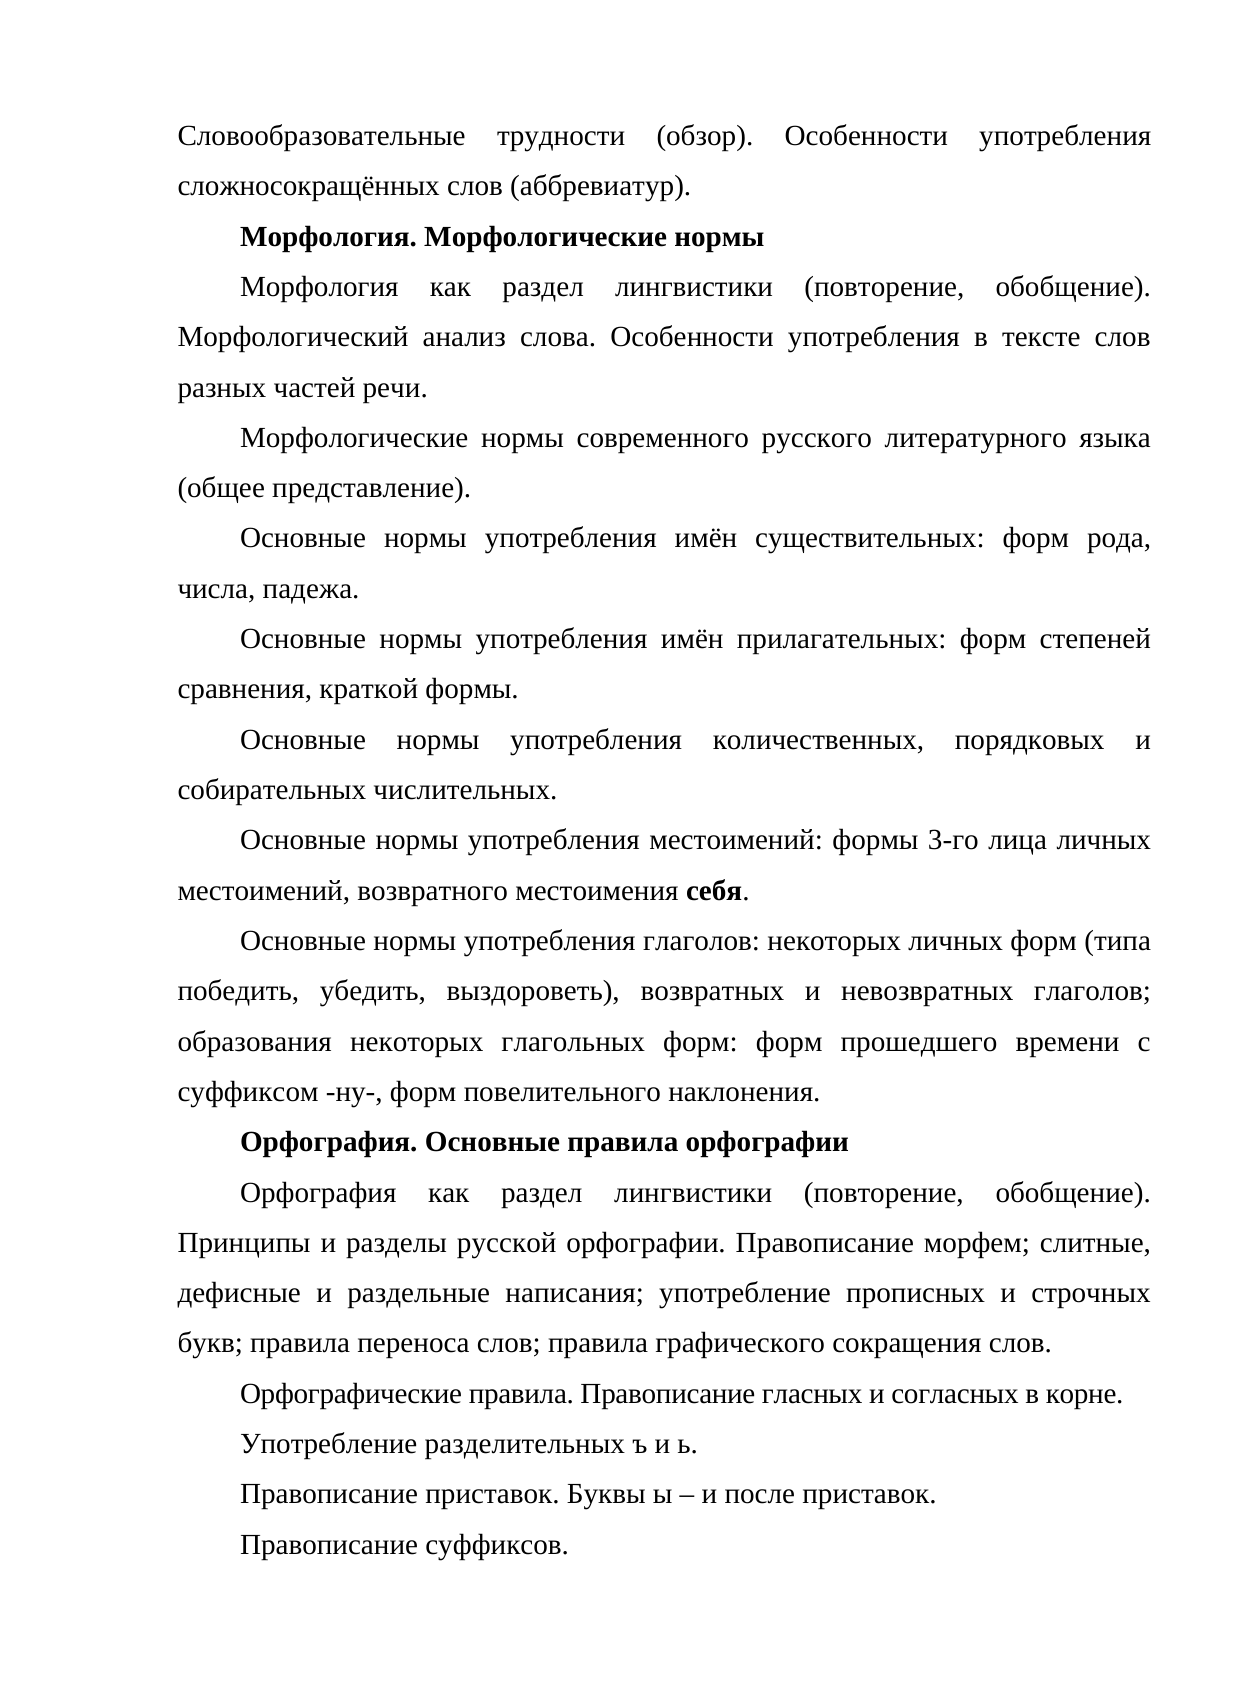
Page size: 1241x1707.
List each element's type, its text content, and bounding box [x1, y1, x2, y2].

text Основные нормы употребления количественных, порядковых и собирательных числительных. [177, 722, 1152, 806]
text Употребление разделительных ъ и ь. [177, 1426, 1152, 1460]
text Орфографические правила. Правописание гласных и согласных в корне. [177, 1376, 1152, 1409]
text Основные нормы употребления местоимений: формы 3-го лица личных местоимений, возвратного местоимения себя. [177, 822, 1152, 906]
text Морфология. Морфологические нормы [177, 219, 1152, 252]
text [177, 118, 1152, 202]
text Правописание суффиксов. [177, 1527, 1152, 1560]
text Основные нормы употребления имён существительных: форм рода, числа, падежа. [177, 521, 1152, 604]
text Орфография как раздел лингвистики (повторение, обобщение). Принципы и разделы русской орфографии. Правописание морфем; слитные, дефисные и раздельные написания; употребление прописных и строчных букв; правила переноса слов; правила графического сокращения слов. [177, 1175, 1152, 1359]
text Орфография. Основные правила орфографии [177, 1124, 1152, 1158]
text Основные нормы употребления имён прилагательных: форм степеней сравнения, краткой формы. [177, 621, 1152, 705]
text Правописание приставок. Буквы ы – и после приставок. [177, 1477, 1152, 1510]
text Морфологические нормы современного русского литературного языка (общее представление). [177, 420, 1152, 504]
text Морфология как раздел лингвистики (повторение, обобщение). Морфологический анализ слова. Особенности употребления в тексте слов разных частей речи. [177, 269, 1152, 403]
text Основные нормы употребления глаголов: некоторых личных форм (типа победить, убедить, выздороветь), возвратных и невозвратных глаголов; образования некоторых глагольных форм: форм прошедшего времени с суффиксом -ну-, форм повелительного наклонения. [177, 923, 1152, 1108]
